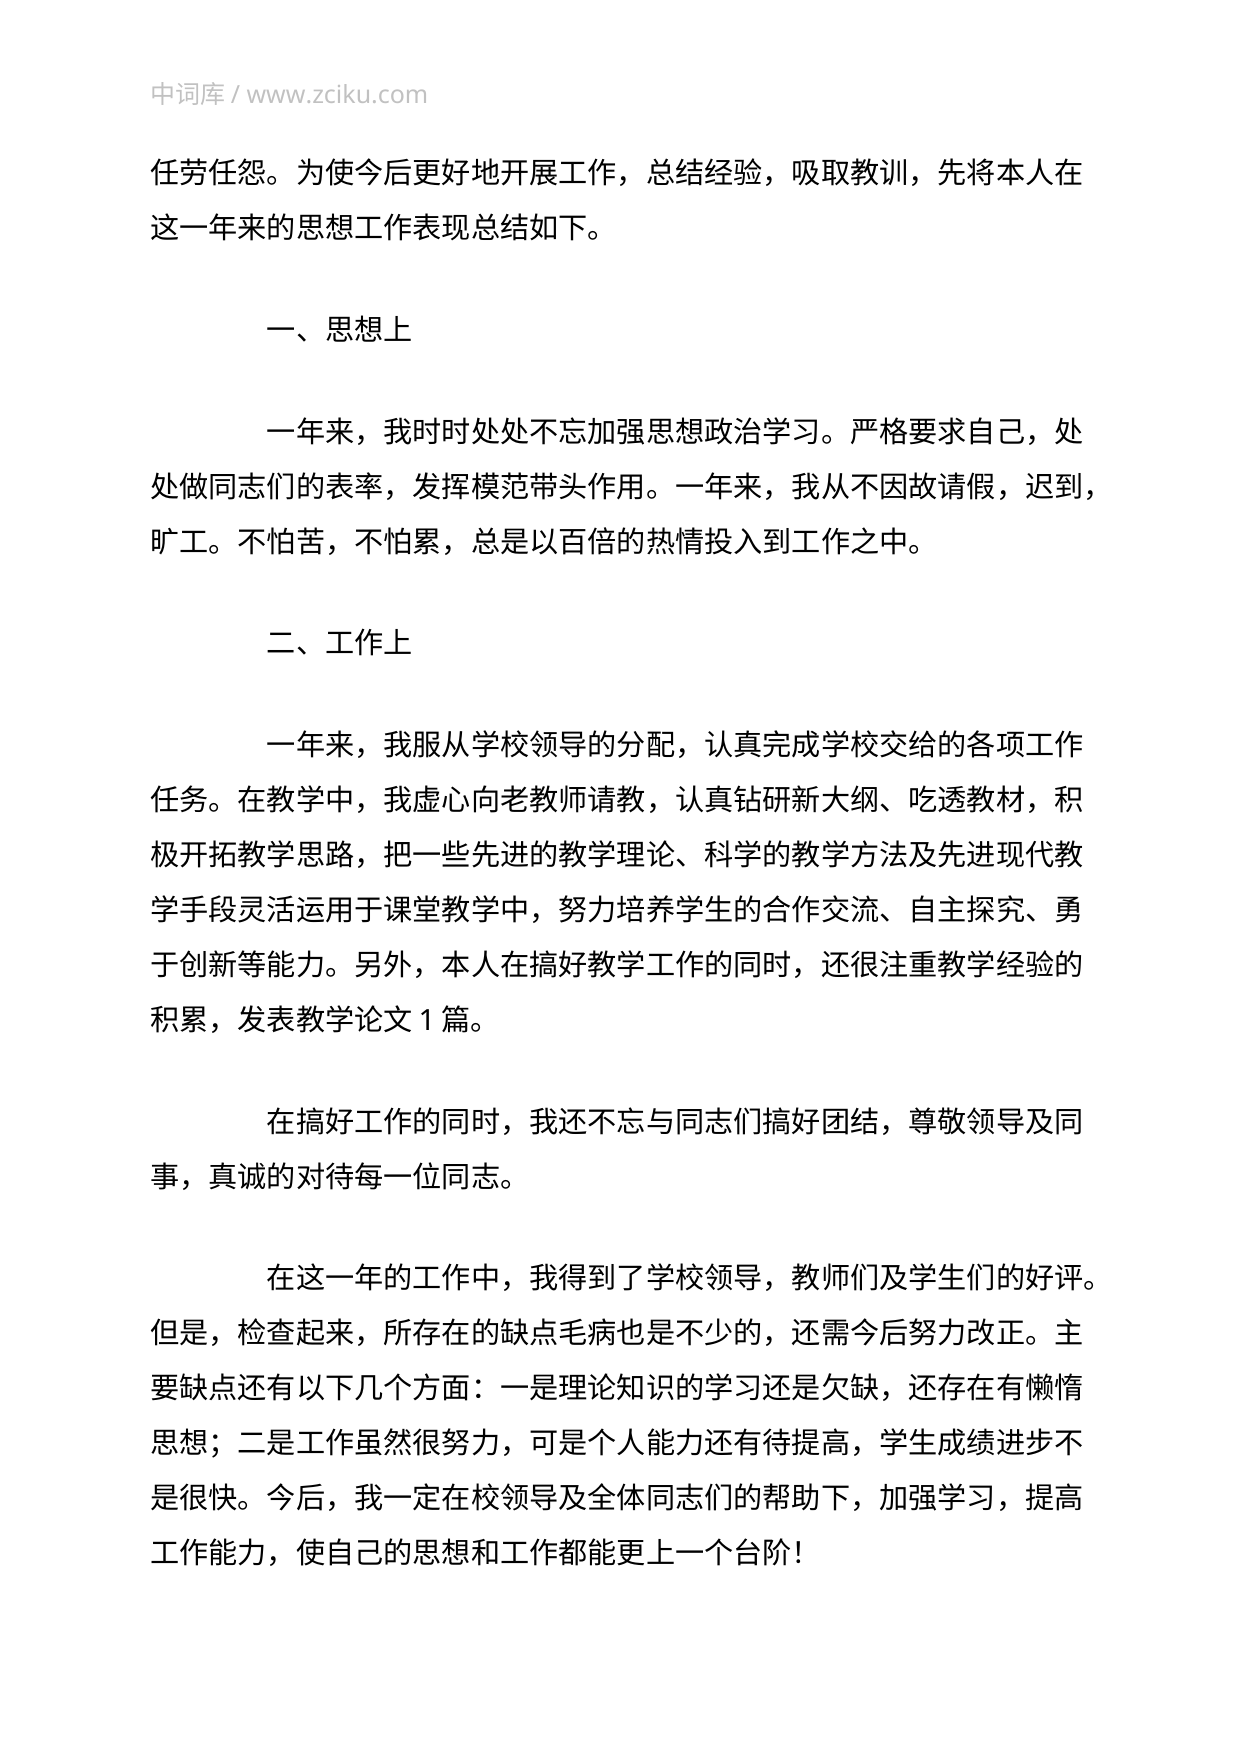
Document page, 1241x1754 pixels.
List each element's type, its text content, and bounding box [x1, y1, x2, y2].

text 在搞好工作的同时，我还不忘与同志们搞好团结，尊敬领导及同事，真诚的对待每一位同志。 [150, 1098, 1090, 1195]
text 一年来，我服从学校领导的分配，认真完成学校交给的各项工作任务。在教学中，我虚心向老教师请教，认真钻研新大纲、吃透教材，积极开拓教学思路，把一些先进的教学理论、科学的教学方法及先进现代教学手段灵活运用于课堂教学中，努力培养学生的合作交流、自主探究、勇于创新等能力。另外，本人在搞好教学工作的同时，还很注重教学经验的积累，发表教学论文1篇。 [150, 722, 1090, 1039]
text 一、思想上 [150, 307, 1090, 349]
text 二、工作上 [150, 620, 1090, 662]
text 在这一年的工作中，我得到了学校领导，教师们及学生们的好评。但是，检查起来，所存在的缺点毛病也是不少的，还需今后努力改正。主要缺点还有以下几个方面：一是理论知识的学习还是欠缺，还存在有懒惰思想；二是工作虽然很努力，可是个人能力还有待提高，学生成绩进步不是很快。今后，我一定在校领导及全体同志们的帮助下，加强学习，提高工作能力，使自己的思想和工作都能更上一个台阶！ [150, 1255, 1090, 1572]
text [150, 150, 1090, 247]
text 一年来，我时时处处不忘加强思想政治学习。严格要求自己，处处做同志们的表率，发挥模范带头作用。一年来，我从不因故请假，迟到，旷工。不怕苦，不怕累，总是以百倍的热情投入到工作之中。 [150, 408, 1090, 561]
